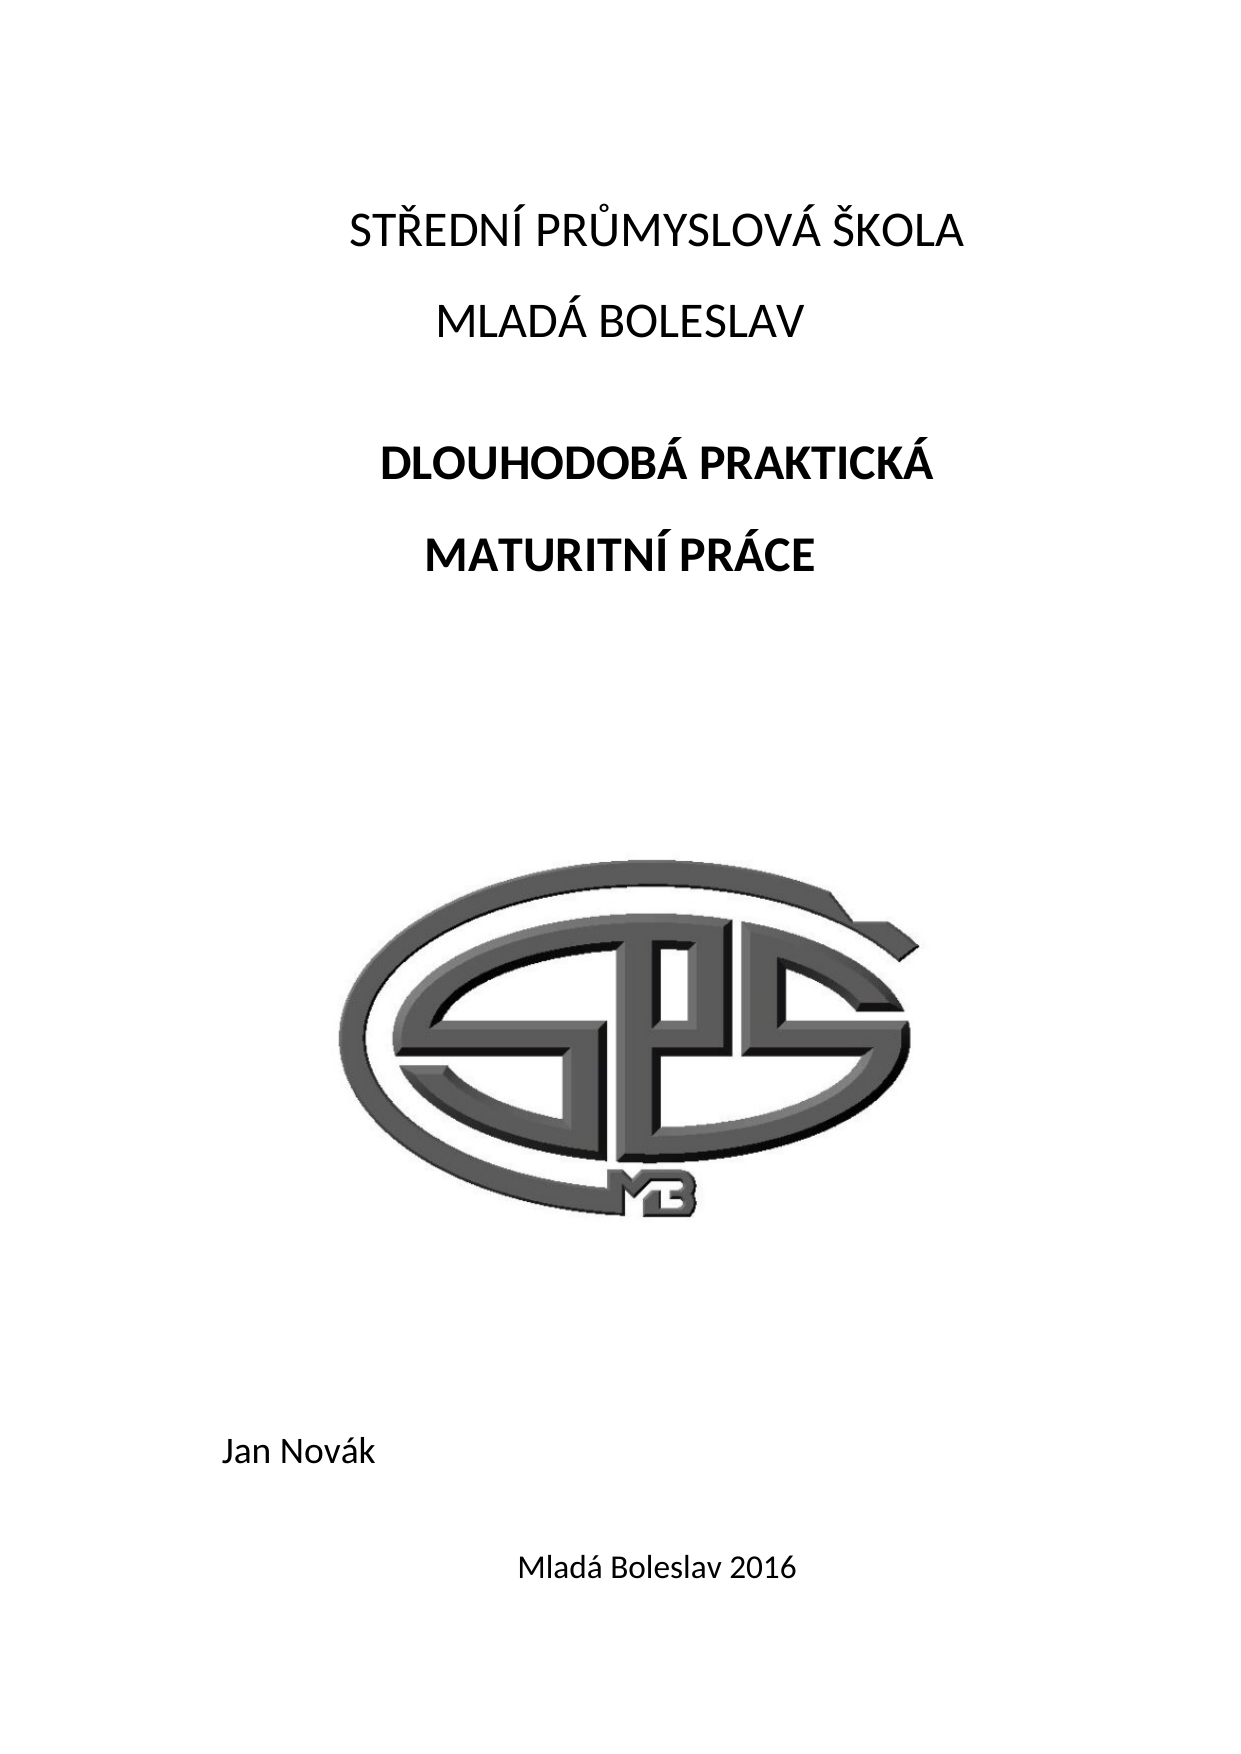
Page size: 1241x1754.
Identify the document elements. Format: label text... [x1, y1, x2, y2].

picture [163, 742, 1108, 1339]
text DLOUHODOBÁ PRAKTICKÁ MATURITNÍ PRÁCE [148, 431, 1092, 583]
text STŘEDNÍ PRŮMYSLOVÁ ŠKOLA MLADÁ BOLESLAV [148, 198, 1092, 350]
text Mladá Boleslav 2016 [148, 1546, 1092, 1586]
